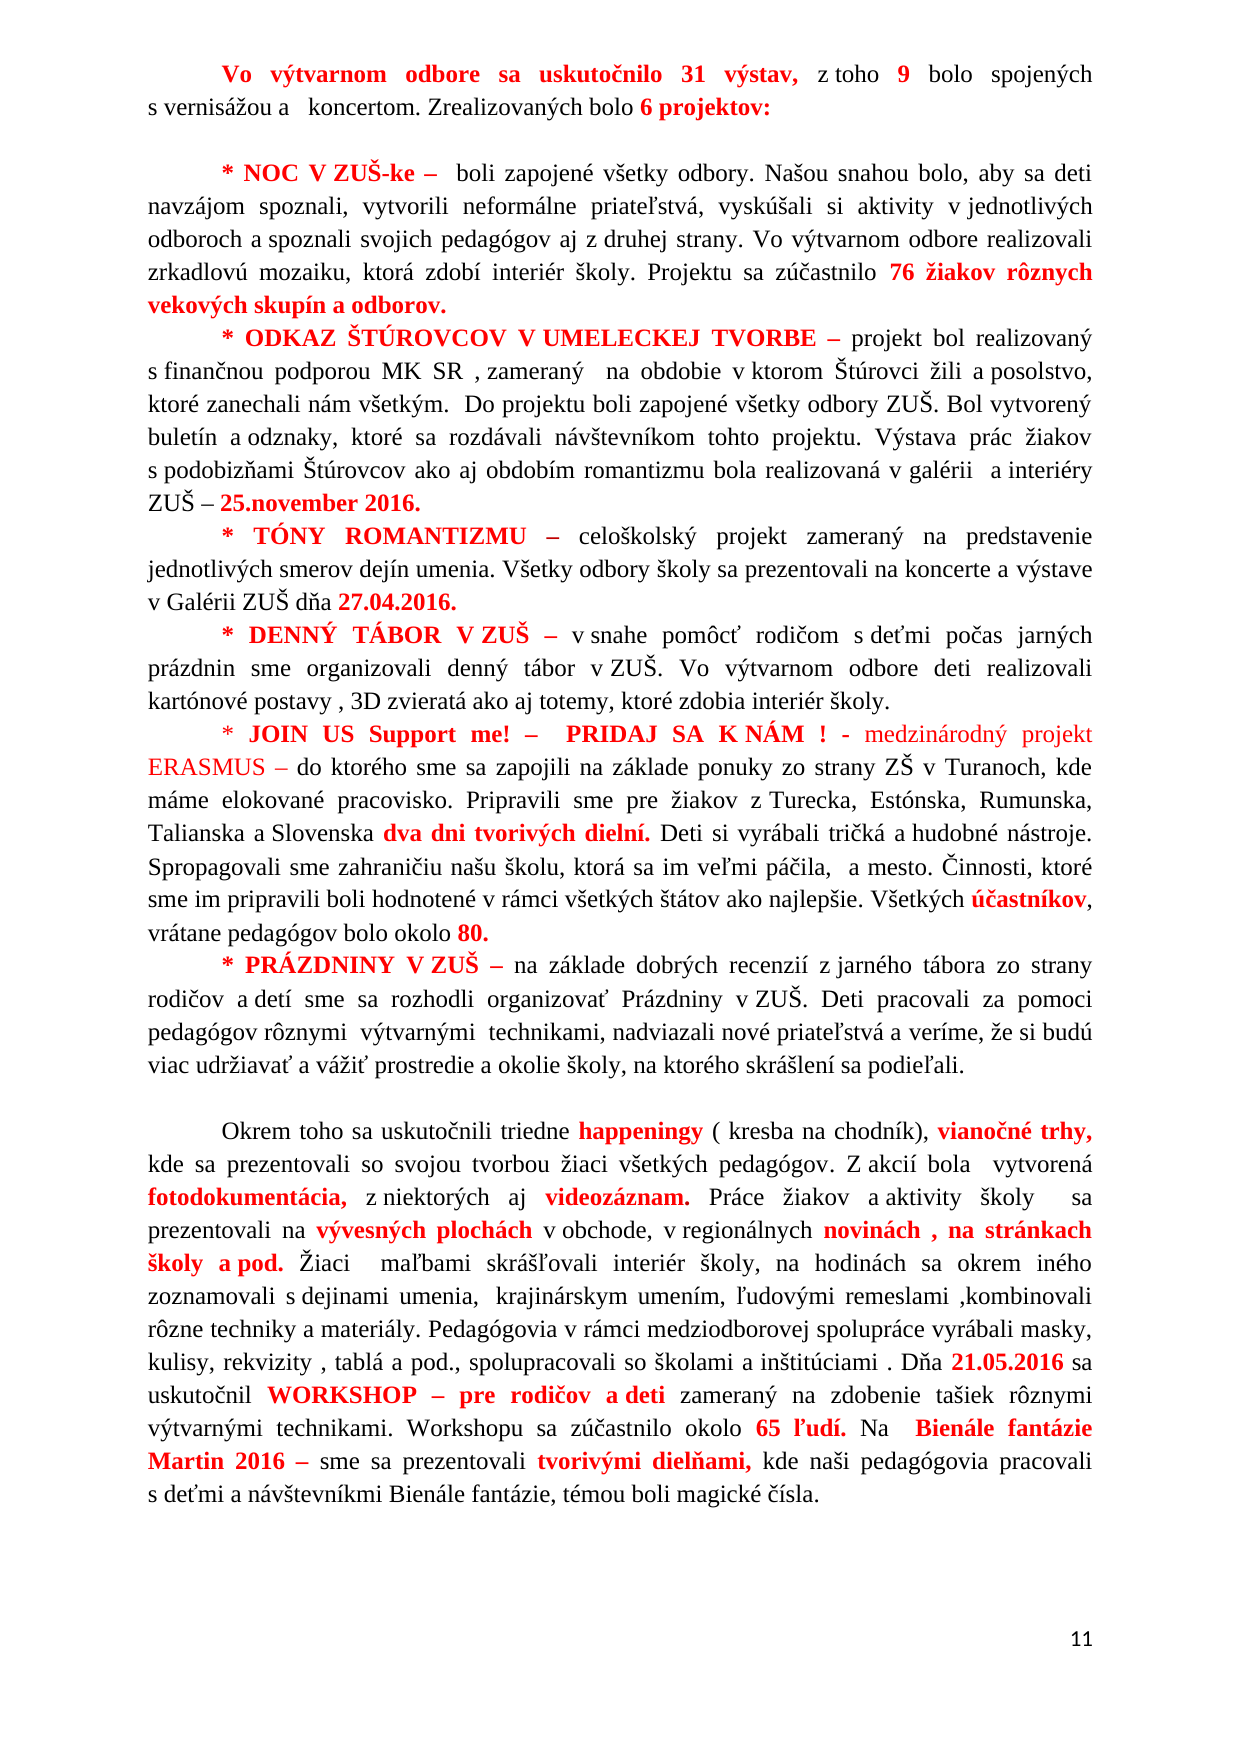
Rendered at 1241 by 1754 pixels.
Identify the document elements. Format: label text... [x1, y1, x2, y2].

text Okrem toho sa uskutočnili triedne happeningy ( kresba na chodník), vianočné trhy, kde sa prezentovali so svojou tvorbou žiaci všetkých pedagógov. Z akcií bola vytvorená fotodokumentácia, z niektorých aj videozáznam. Práce žiakov a aktivity školy sa prezentovali na vývesných plochách v obchode, v regionálnych novinách , na stránkach školy a pod. Žiaci maľbami skrášľovali interiér školy, na hodinách sa okrem iného zoznamovali s dejinami umenia, krajinárskym umením, ľudovými remeslami ,kombinovali rôzne techniky a materiály. Pedagógovia v rámci medziodborovej spolupráce vyrábali masky, kulisy, rekvizity , tablá a pod., spolupracovali so školami a inštitúciami . Dňa 21.05.2016 sa uskutočnil WORKSHOP – pre rodičov a deti zameraný na zdobenie tašiek rôznymi výtvarnými technikami. Workshopu sa zúčastnilo okolo 65 ľudí. Na Bienále fantázie Martin 2016 – sme sa prezentovali tvorivými dielňami, kde naši pedagógovia pracovali s deťmi a návštevníkmi Bienále fantázie, témou boli magické čísla. [148, 1116, 1093, 1508]
text * ODKAZ ŠTÚROVCOV V UMELECKEJ TVORBE – projekt bol realizovaný s finančnou podporou MK SR , zameraný na obdobie v ktorom Štúrovci žili a posolstvo, ktoré zanechali nám všetkým. Do projektu boli zapojené všetky odbory ZUŠ. Bol vytvorený buletín a odznaky, ktoré sa rozdávali návštevníkom tohto projektu. Výstava prác žiakov s podobizňami Štúrovcov ako aj obdobím romantizmu bola realizovaná v galérii a interiéry ZUŠ – 25.november 2016. [148, 323, 1093, 517]
text * JOIN US Support me! – PRIDAJ SA K NÁM ! - medzinárodný projekt ERASMUS – do ktorého sme sa zapojili na základe ponuky zo strany ZŠ v Turanoch, kde máme elokované pracovisko. Pripravili sme pre žiakov z Turecka, Estónska, Rumunska, Talianska a Slovenska dva dni tvorivých dielní. Deti si vyrábali tričká a hudobné nástroje. Spropagovali sme zahraničiu našu školu, ktorá sa im veľmi páčila, a mesto. Činnosti, ktoré sme im pripravili boli hodnotené v rámci všetkých štátov ako najlepšie. Všetkých účastníkov, vrátane pedagógov bolo okolo 80. [148, 719, 1093, 946]
text * NOC V ZUŠ-ke – boli zapojené všetky odbory. Našou snahou bolo, aby sa deti navzájom spoznali, vytvorili neformálne priateľstvá, vyskúšali si aktivity v jednotlivých odboroch a spoznali svojich pedagógov aj z druhej strany. Vo výtvarnom odbore realizovali zrkadlovú mozaiku, ktorá zdobí interiér školy. Projektu sa zúčastnilo 76 žiakov rôznych vekových skupín a odborov. [148, 158, 1093, 319]
text * PRÁZDNINY V ZUŠ – na základe dobrých recenzií z jarného tábora zo strany rodičov a detí sme sa rozhodli organizovať Prázdniny v ZUŠ. Deti pracovali za pomoci pedagógov rôznymi výtvarnými technikami, nadviazali nové priateľstvá a veríme, že si budú viac udržiavať a vážiť prostredie a okolie školy, na ktorého skrášlení sa podieľali. [148, 951, 1093, 1078]
text * TÓNY ROMANTIZMU – celoškolský projekt zameraný na predstavenie jednotlivých smerov dejín umenia. Všetky odbory školy sa prezentovali na koncerte a výstave v Galérii ZUŠ dňa 27.04.2016. [148, 521, 1093, 616]
text * DENNÝ TÁBOR V ZUŠ – v snahe pomôcť rodičom s deťmi počas jarných prázdnin sme organizovali denný tábor v ZUŠ. Vo výtvarnom odbore deti realizovali kartónové postavy , 3D zvieratá ako aj totemy, ktoré zdobia interiér školy. [148, 620, 1093, 715]
text Vo výtvarnom odbore sa uskutočnilo 31 výstav, z toho 9 bolo spojených s vernisážou a koncertom. Zrealizovaných bolo 6 projektov: [148, 59, 1093, 121]
